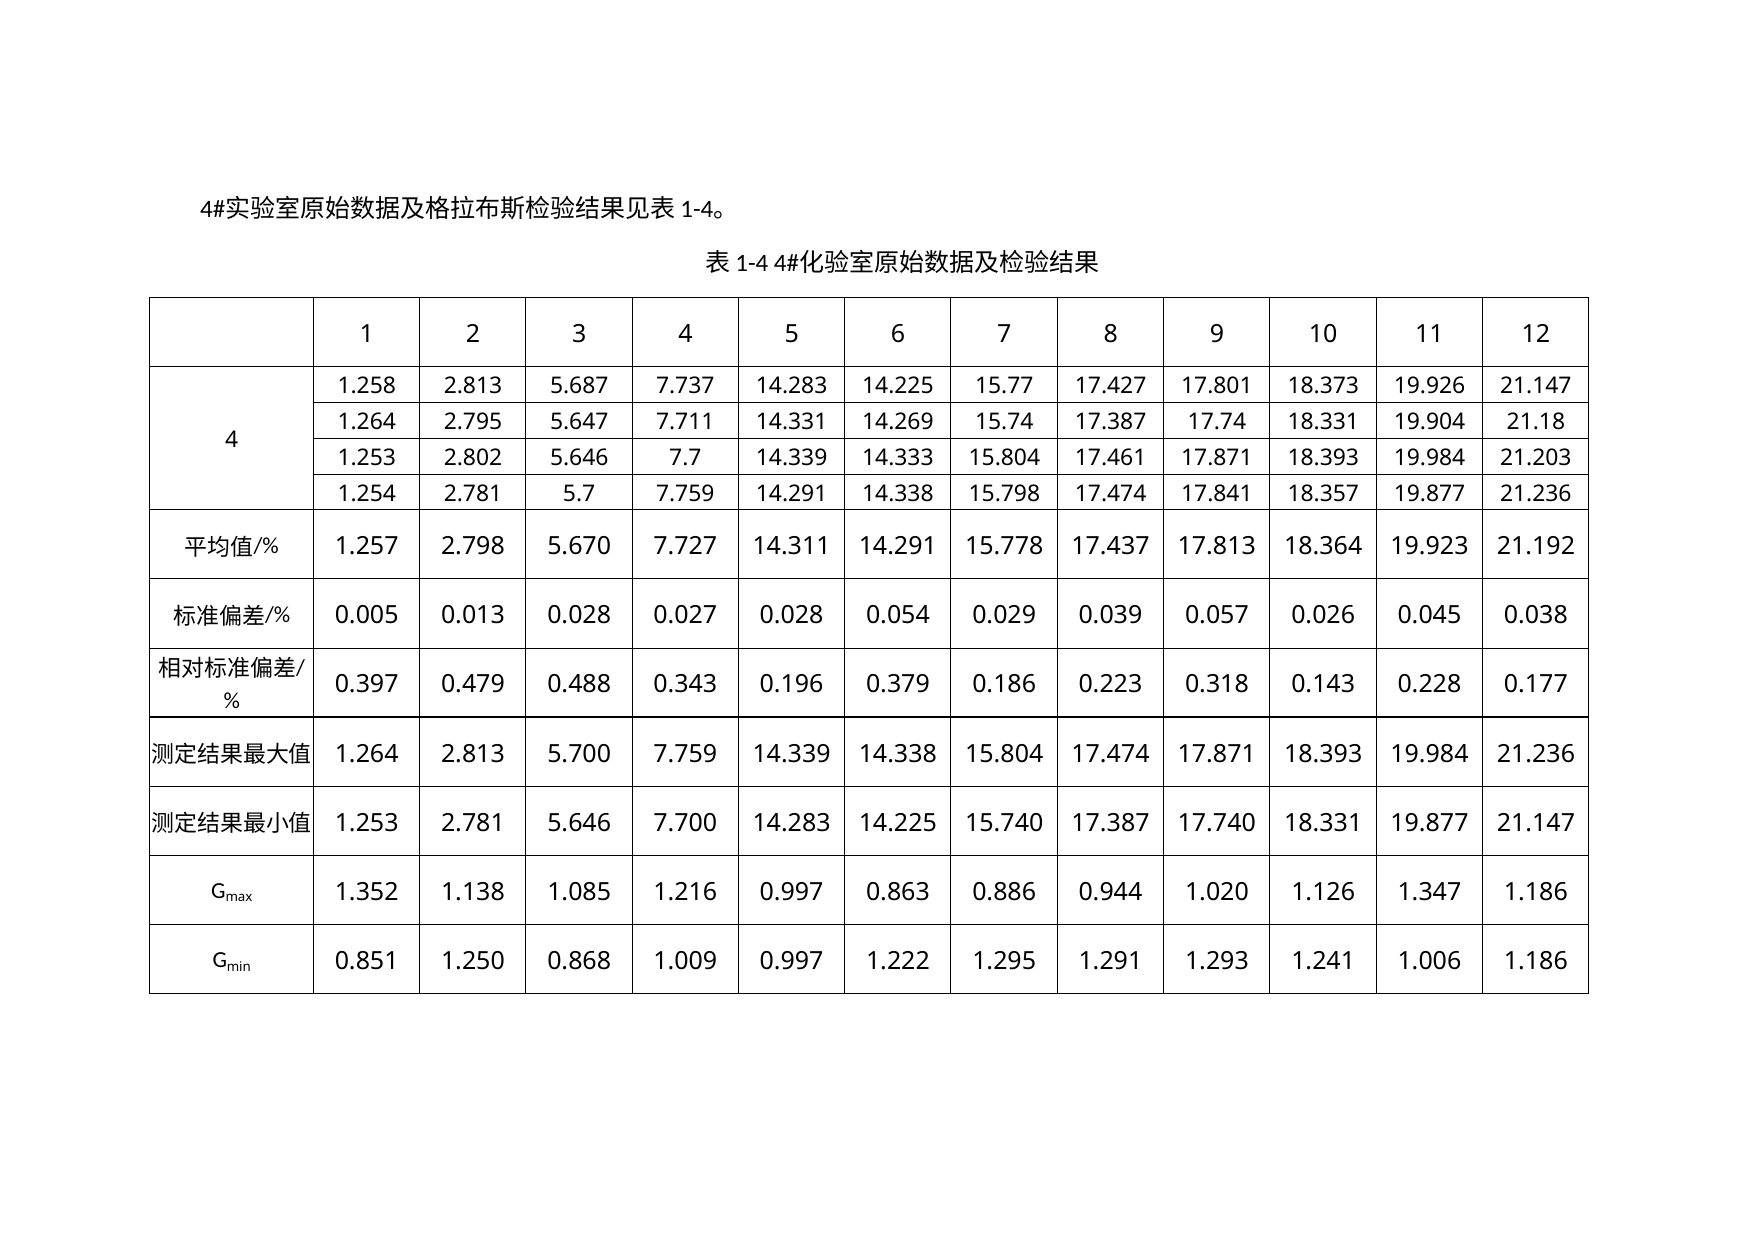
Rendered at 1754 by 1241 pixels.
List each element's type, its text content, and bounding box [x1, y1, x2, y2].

table_cell 15.804 [951, 718, 1057, 786]
table_cell 0.318 [1164, 649, 1269, 716]
table_cell 17.474 [1058, 718, 1163, 786]
table_cell 1.264 [314, 403, 419, 438]
text 表1-4 4#化验室原始数据及检验结果 [150, 242, 1604, 279]
table_cell 0.045 [1377, 579, 1482, 647]
table_cell 7.759 [633, 718, 738, 786]
table_cell 17.461 [1058, 439, 1163, 473]
table_cell 0.997 [739, 925, 844, 993]
table_cell 1.293 [1164, 925, 1269, 993]
table_cell 21.236 [1483, 718, 1588, 786]
table_cell 1.085 [526, 856, 632, 924]
table_cell Gmax [150, 856, 313, 924]
table_cell 18.393 [1270, 439, 1376, 473]
table_cell 0.228 [1377, 649, 1482, 716]
table_cell 1.253 [314, 439, 419, 473]
table_cell 21.236 [1483, 475, 1588, 509]
table_cell 0.851 [314, 925, 419, 993]
table_cell 2.781 [420, 787, 525, 854]
table_cell 19.904 [1377, 403, 1482, 438]
table_cell 1.020 [1164, 856, 1269, 924]
table_cell 0.054 [845, 579, 950, 647]
table_cell 1.222 [845, 925, 950, 993]
table_cell 0.223 [1058, 649, 1163, 716]
table_cell 14.283 [739, 367, 844, 402]
text 4#实验室原始数据及格拉布斯检验结果见表1-4。 [150, 188, 1604, 224]
table_cell 21.192 [1483, 510, 1588, 578]
table_cell 0.026 [1270, 579, 1376, 647]
table_cell 14.311 [739, 510, 844, 578]
table_header 2 [420, 298, 525, 366]
table_header 5 [739, 298, 844, 366]
table_header 12 [1483, 298, 1588, 366]
table_cell 15.77 [951, 367, 1057, 402]
table_cell 1.347 [1377, 856, 1482, 924]
table_cell 15.74 [951, 403, 1057, 438]
table_cell 5.647 [526, 403, 632, 438]
table_header [150, 298, 313, 366]
table_cell 5.687 [526, 367, 632, 402]
table_cell 17.740 [1164, 787, 1269, 854]
table_cell 18.331 [1270, 787, 1376, 854]
table_cell 1.006 [1377, 925, 1482, 993]
table_cell 1.186 [1483, 856, 1588, 924]
table_cell 1.250 [420, 925, 525, 993]
table_cell 17.387 [1058, 787, 1163, 854]
table_cell 0.944 [1058, 856, 1163, 924]
table_cell 18.393 [1270, 718, 1376, 786]
table_cell 14.331 [739, 403, 844, 438]
table_cell 2.798 [420, 510, 525, 578]
table_cell 0.997 [739, 856, 844, 924]
table_cell 0.057 [1164, 579, 1269, 647]
table_cell 0.005 [314, 579, 419, 647]
table_cell 7.727 [633, 510, 738, 578]
table_cell 14.291 [739, 475, 844, 509]
table_cell 1.258 [314, 367, 419, 402]
table_cell 平均值/% [150, 510, 313, 578]
table_cell 17.387 [1058, 403, 1163, 438]
table_cell 19.926 [1377, 367, 1482, 402]
table_cell 21.203 [1483, 439, 1588, 473]
table_header 9 [1164, 298, 1269, 366]
table_cell 1.009 [633, 925, 738, 993]
table_cell 0.863 [845, 856, 950, 924]
table_cell 1.352 [314, 856, 419, 924]
table_cell 15.804 [951, 439, 1057, 473]
table_cell 17.427 [1058, 367, 1163, 402]
table_cell 0.488 [526, 649, 632, 716]
table_cell 0.196 [739, 649, 844, 716]
table_cell 7.759 [633, 475, 738, 509]
table_cell 15.798 [951, 475, 1057, 509]
table_cell 1.254 [314, 475, 419, 509]
table_cell 14.269 [845, 403, 950, 438]
table_cell 0.028 [739, 579, 844, 647]
table_cell 17.474 [1058, 475, 1163, 509]
table_cell 0.177 [1483, 649, 1588, 716]
table_header 4 [633, 298, 738, 366]
table_cell 17.813 [1164, 510, 1269, 578]
table_cell 相对标准偏差/% [150, 649, 313, 716]
table_cell Gmin [150, 925, 313, 993]
table_cell 5.646 [526, 439, 632, 473]
table_cell 15.740 [951, 787, 1057, 854]
table_cell 7.7 [633, 439, 738, 473]
table_header 8 [1058, 298, 1163, 366]
table_cell 5.670 [526, 510, 632, 578]
table_cell 18.331 [1270, 403, 1376, 438]
table_cell 0.186 [951, 649, 1057, 716]
table_cell 19.877 [1377, 475, 1482, 509]
table_cell 2.802 [420, 439, 525, 473]
table_cell 14.225 [845, 787, 950, 854]
table_cell 7.711 [633, 403, 738, 438]
table_cell 0.479 [420, 649, 525, 716]
table_cell 14.338 [845, 475, 950, 509]
table_cell 14.339 [739, 718, 844, 786]
table_cell 19.984 [1377, 439, 1482, 473]
table_cell 0.379 [845, 649, 950, 716]
table_cell 0.013 [420, 579, 525, 647]
table_cell 19.923 [1377, 510, 1482, 578]
table_cell 14.333 [845, 439, 950, 473]
table_cell 7.700 [633, 787, 738, 854]
table_header 3 [526, 298, 632, 366]
table_cell 0.343 [633, 649, 738, 716]
table_cell 标准偏差/% [150, 579, 313, 647]
table_cell 测定结果最小值 [150, 787, 313, 854]
table_cell 17.871 [1164, 718, 1269, 786]
table_cell 0.039 [1058, 579, 1163, 647]
table_cell 5.646 [526, 787, 632, 854]
table_cell 14.339 [739, 439, 844, 473]
table_cell 0.886 [951, 856, 1057, 924]
table_cell 17.841 [1164, 475, 1269, 509]
table_cell 18.364 [1270, 510, 1376, 578]
table_cell 14.291 [845, 510, 950, 578]
table_cell 1.126 [1270, 856, 1376, 924]
table_cell 18.357 [1270, 475, 1376, 509]
table_cell 0.868 [526, 925, 632, 993]
table_cell 4 [150, 367, 313, 509]
table_cell 1.295 [951, 925, 1057, 993]
table_cell 2.813 [420, 718, 525, 786]
table_cell 7.737 [633, 367, 738, 402]
table_cell 1.291 [1058, 925, 1163, 993]
table_cell 1.186 [1483, 925, 1588, 993]
table_cell 1.264 [314, 718, 419, 786]
table_cell 1.138 [420, 856, 525, 924]
table_header 6 [845, 298, 950, 366]
table_cell 2.813 [420, 367, 525, 402]
table_cell 19.877 [1377, 787, 1482, 854]
table_cell 0.143 [1270, 649, 1376, 716]
table_cell 1.216 [633, 856, 738, 924]
table_cell 5.700 [526, 718, 632, 786]
table_cell 0.397 [314, 649, 419, 716]
table_cell 18.373 [1270, 367, 1376, 402]
table_cell 17.871 [1164, 439, 1269, 473]
table_header 11 [1377, 298, 1482, 366]
table_cell 5.7 [526, 475, 632, 509]
table_cell 1.257 [314, 510, 419, 578]
table_header 10 [1270, 298, 1376, 366]
table_cell 15.778 [951, 510, 1057, 578]
table_cell 14.338 [845, 718, 950, 786]
table_cell 21.18 [1483, 403, 1588, 438]
table_cell 21.147 [1483, 787, 1588, 854]
table_cell 14.283 [739, 787, 844, 854]
table_header 7 [951, 298, 1057, 366]
table_cell 21.147 [1483, 367, 1588, 402]
table_cell 1.241 [1270, 925, 1376, 993]
table_cell 17.74 [1164, 403, 1269, 438]
table_cell 2.795 [420, 403, 525, 438]
table_cell 17.801 [1164, 367, 1269, 402]
table_cell 2.781 [420, 475, 525, 509]
table_cell 测定结果最大值 [150, 718, 313, 786]
table_cell 19.984 [1377, 718, 1482, 786]
table_cell 17.437 [1058, 510, 1163, 578]
table_cell 0.029 [951, 579, 1057, 647]
table_cell 0.028 [526, 579, 632, 647]
table_cell 0.038 [1483, 579, 1588, 647]
table_header 1 [314, 298, 419, 366]
table_cell 0.027 [633, 579, 738, 647]
table_cell 14.225 [845, 367, 950, 402]
table_cell 1.253 [314, 787, 419, 854]
